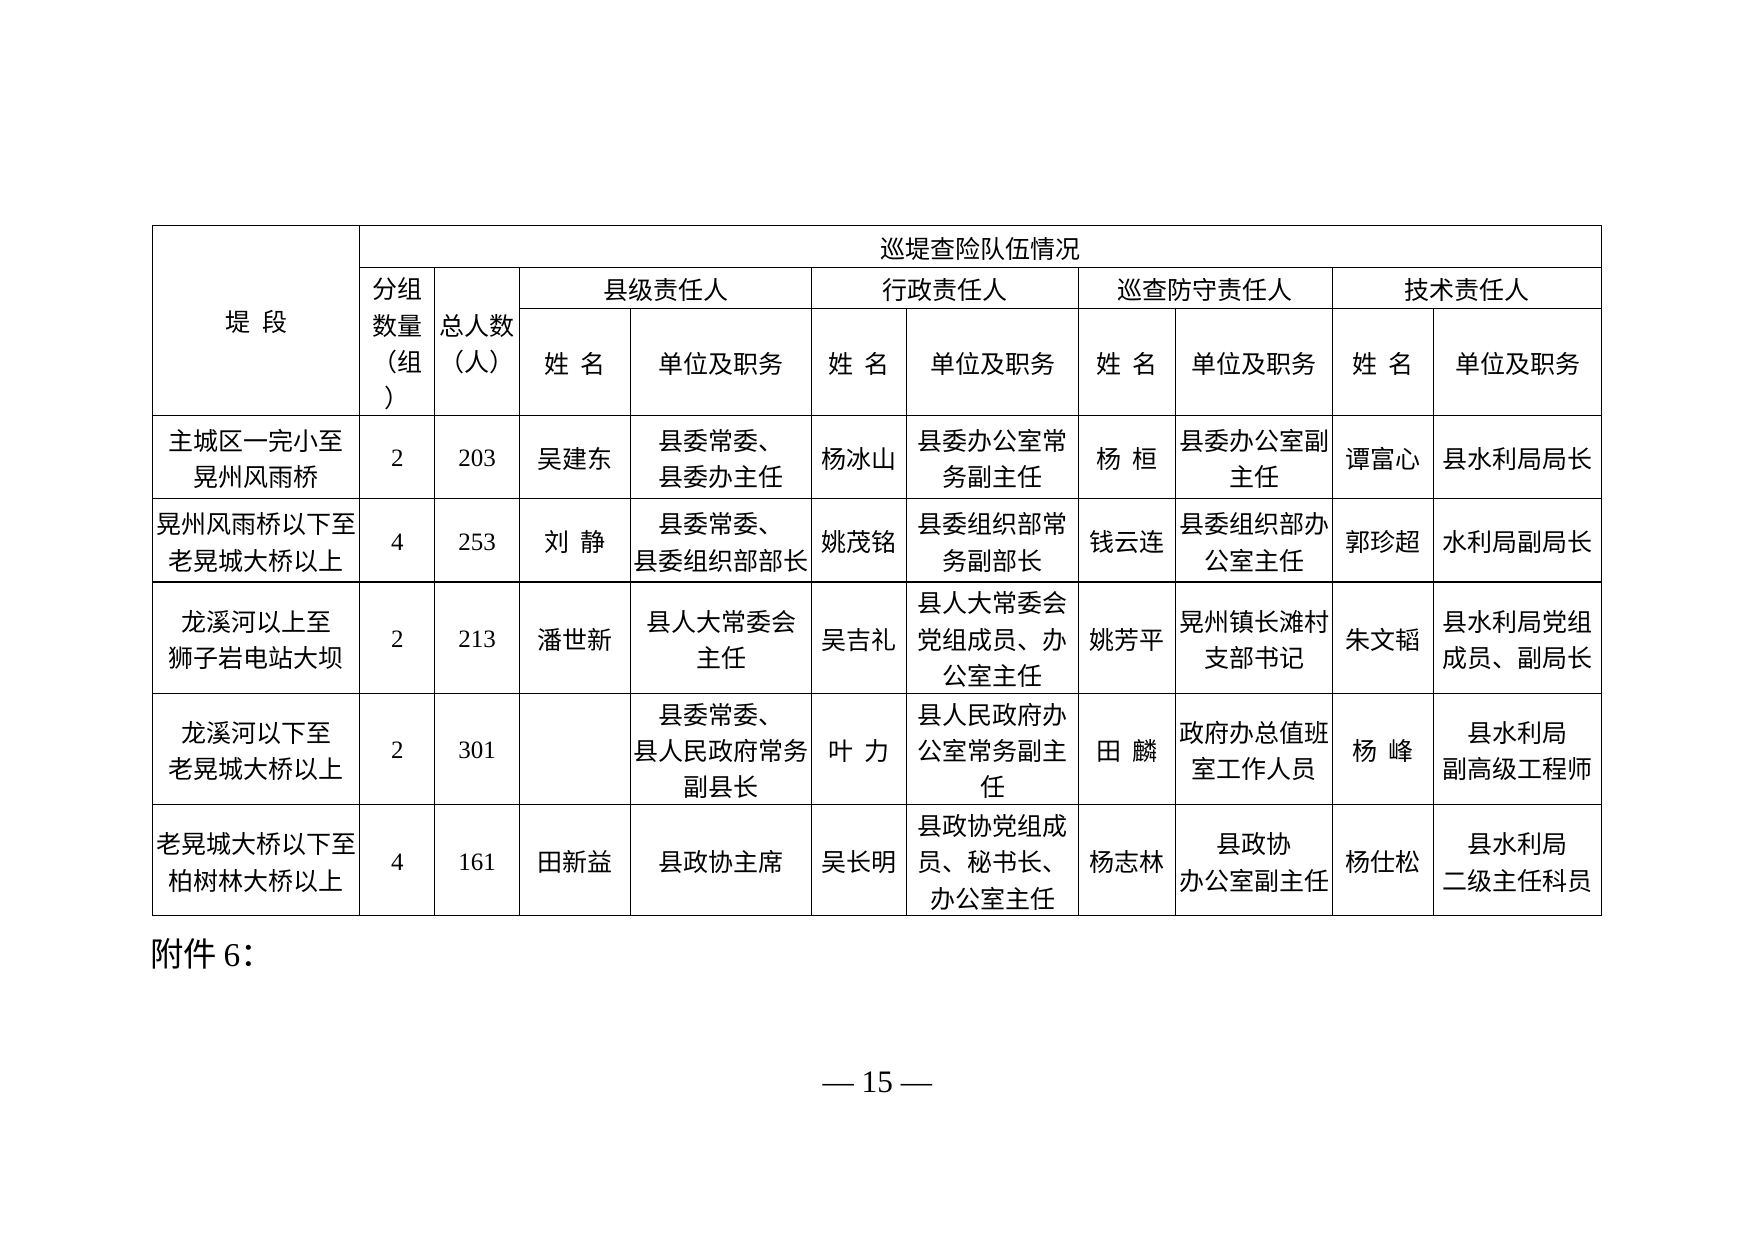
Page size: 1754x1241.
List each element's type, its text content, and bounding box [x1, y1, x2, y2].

table_cell 田新益 [520, 805, 630, 915]
text 附件6： [150, 188, 1604, 986]
table_cell 单位及职务 [1434, 309, 1601, 415]
table_cell 行政责任人 [812, 268, 1078, 308]
table_header 堤 段 [153, 226, 359, 415]
table_cell 杨 桓 [1079, 416, 1175, 498]
table_cell 吴吉礼 [812, 583, 906, 693]
table_cell 4 [360, 499, 434, 581]
table_cell 县委组织部常务副部长 [907, 499, 1078, 581]
table_cell 晃州镇长滩村支部书记 [1176, 583, 1332, 693]
table_cell 县委常委、 县人民政府常务副县长 [631, 694, 811, 804]
table_cell 县政协党组成员、秘书长、办公室主任 [907, 805, 1078, 915]
table_cell 吴建东 [520, 416, 630, 498]
table_cell 姓 名 [1333, 309, 1433, 415]
table_cell 301 [435, 694, 519, 804]
table_cell 潘世新 [520, 583, 630, 693]
table_cell 龙溪河以下至 老晃城大桥以上 [153, 694, 359, 804]
table_cell 杨 峰 [1333, 694, 1433, 804]
table_cell 2 [360, 694, 434, 804]
table_cell 主城区一完小至 晃州风雨桥 [153, 416, 359, 498]
table_cell 叶 力 [812, 694, 906, 804]
table_cell 单位及职务 [1176, 309, 1332, 415]
table_cell 213 [435, 583, 519, 693]
table_cell 县人大常委会 主任 [631, 583, 811, 693]
table_cell 县水利局 二级主任科员 [1434, 805, 1601, 915]
table_cell 县水利局 副高级工程师 [1434, 694, 1601, 804]
table_cell 姚芳平 [1079, 583, 1175, 693]
table_cell 单位及职务 [631, 309, 811, 415]
table_header 巡堤查险队伍情况 [360, 226, 1601, 267]
table_cell 县委常委、 县委组织部部长 [631, 499, 811, 581]
table_cell 刘 静 [520, 499, 630, 581]
table_cell 县级责任人 [520, 268, 811, 308]
table_cell 县水利局党组成员、副局长 [1434, 583, 1601, 693]
table_cell 龙溪河以上至 狮子岩电站大坝 [153, 583, 359, 693]
table_cell 朱文韬 [1333, 583, 1433, 693]
table_cell 县人大常委会党组成员、办公室主任 [907, 583, 1078, 693]
table_cell 晃州风雨桥以下至 老晃城大桥以上 [153, 499, 359, 581]
table_cell 203 [435, 416, 519, 498]
table_cell 县政协主席 [631, 805, 811, 915]
table_cell 县委办公室常务副主任 [907, 416, 1078, 498]
table_cell 老晃城大桥以下至 柏树林大桥以上 [153, 805, 359, 915]
table_cell 4 [360, 805, 434, 915]
table_cell 姓 名 [1079, 309, 1175, 415]
table_cell [520, 694, 630, 804]
table_cell 杨仕松 [1333, 805, 1433, 915]
table_cell 水利局副局长 [1434, 499, 1601, 581]
table_cell 2 [360, 416, 434, 498]
table_cell 姚茂铭 [812, 499, 906, 581]
table_cell 县委常委、 县委办主任 [631, 416, 811, 498]
table_cell 县委办公室副主任 [1176, 416, 1332, 498]
table_cell 总人数（人） [435, 268, 519, 415]
table_cell 姓 名 [520, 309, 630, 415]
table_cell 253 [435, 499, 519, 581]
table_cell 钱云连 [1079, 499, 1175, 581]
table_cell 吴长明 [812, 805, 906, 915]
table_cell 县人民政府办公室常务副主任 [907, 694, 1078, 804]
table_cell 杨志林 [1079, 805, 1175, 915]
table_cell 161 [435, 805, 519, 915]
table_cell 政府办总值班室工作人员 [1176, 694, 1332, 804]
table_cell 县委组织部办公室主任 [1176, 499, 1332, 581]
table_cell 郭珍超 [1333, 499, 1433, 581]
table_cell 姓 名 [812, 309, 906, 415]
table_cell 谭富心 [1333, 416, 1433, 498]
table_cell 巡查防守责任人 [1079, 268, 1332, 308]
table_cell 田 麟 [1079, 694, 1175, 804]
table_cell 县水利局局长 [1434, 416, 1601, 498]
table_cell 单位及职务 [907, 309, 1078, 415]
table_cell 分组数量（组） [360, 268, 434, 415]
table_cell 杨冰山 [812, 416, 906, 498]
table_cell 2 [360, 583, 434, 693]
table_cell 技术责任人 [1333, 268, 1601, 308]
table_cell 县政协 办公室副主任 [1176, 805, 1332, 915]
